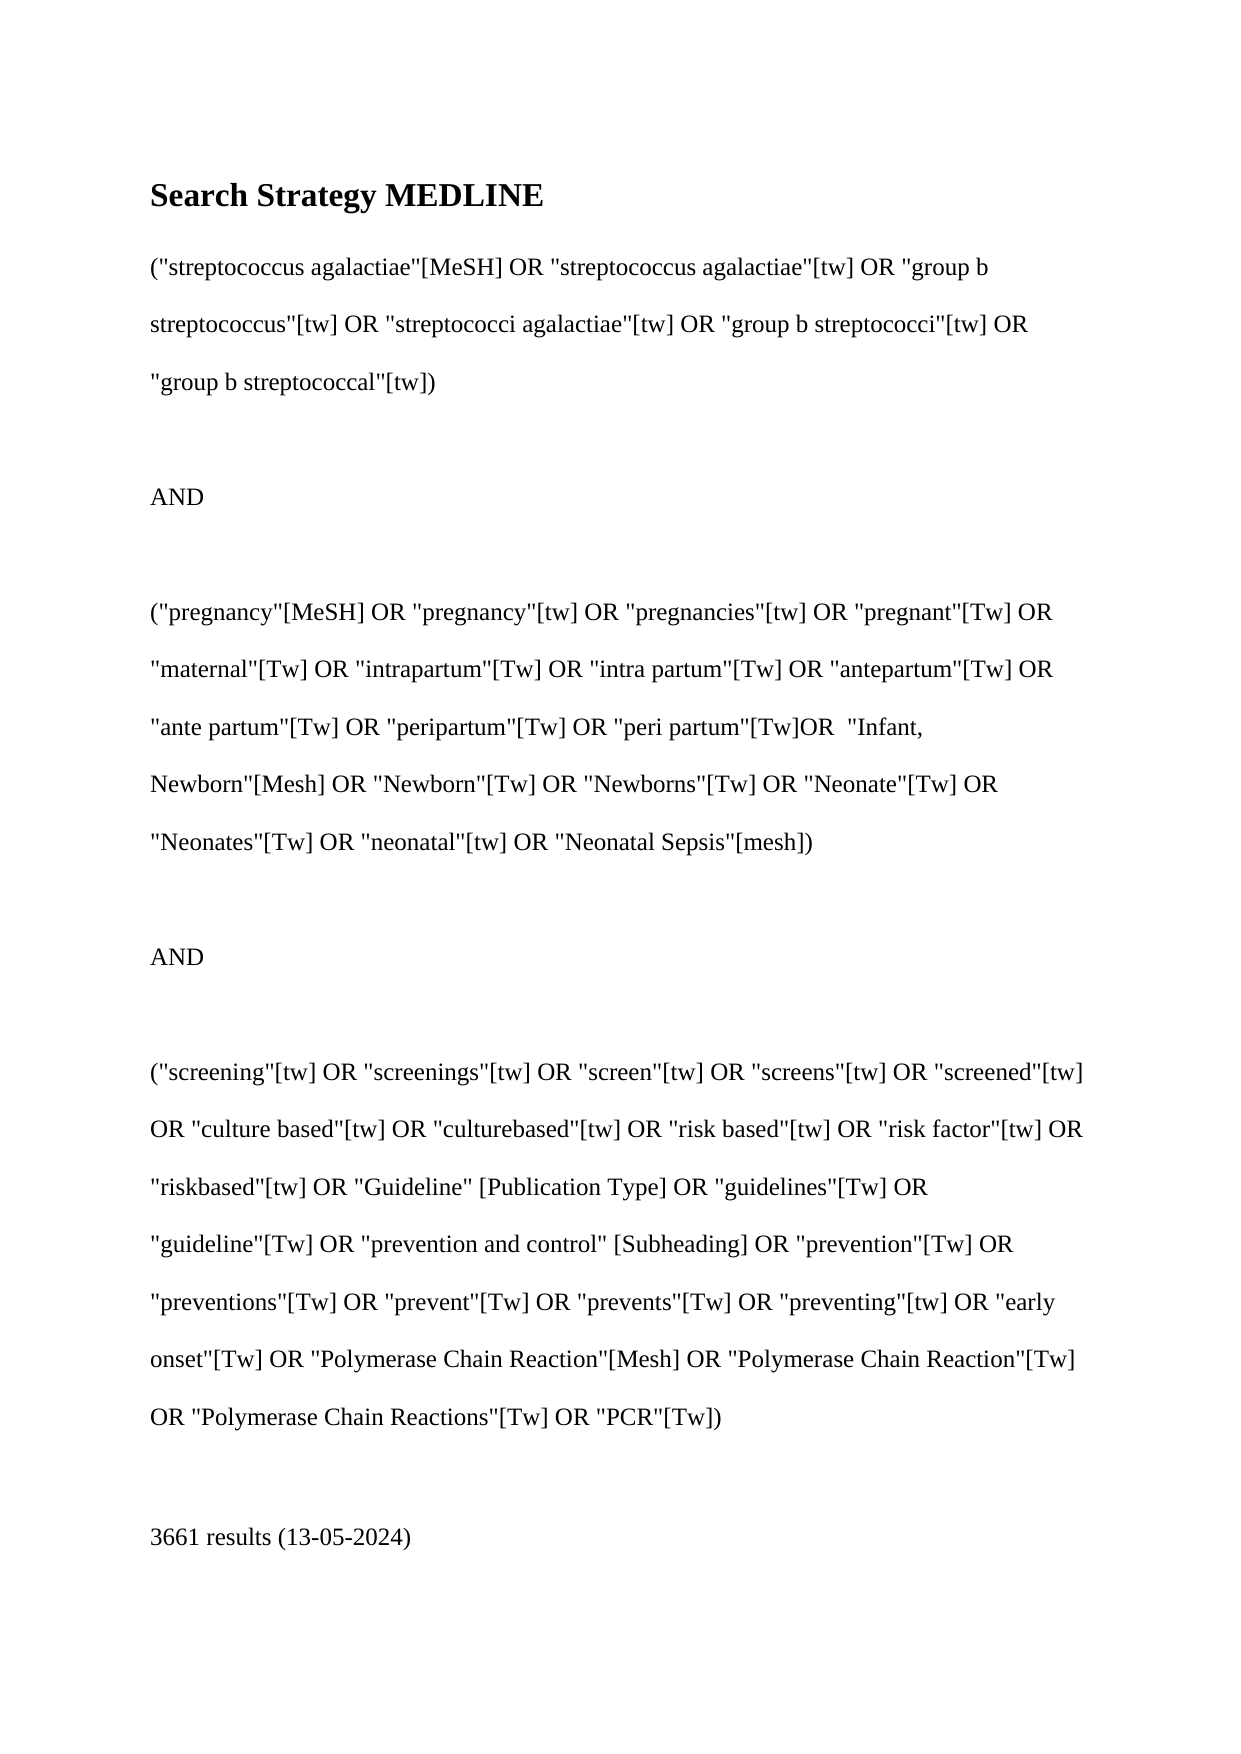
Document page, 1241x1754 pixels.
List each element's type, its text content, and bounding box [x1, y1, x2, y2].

text ("screening"[tw] OR "screenings"[tw] OR "screen"[tw] OR "screens"[tw] OR "screened"[tw] OR "culture based"[tw] OR "culturebased"[tw] OR "risk based"[tw] OR "risk factor"[tw] OR "riskbased"[tw] OR "Guideline" [Publication Type] OR "guidelines"[Tw] OR "guideline"[Tw] OR "prevention and control" [Subheading] OR "prevention"[Tw] OR "preventions"[Tw] OR "prevent"[Tw] OR "prevents"[Tw] OR "preventing"[tw] OR "early onset"[Tw] OR "Polymerase Chain Reaction"[Mesh] OR "Polymerase Chain Reaction"[Tw] OR "Polymerase Chain Reactions"[Tw] OR "PCR"[Tw]) [150, 1057, 1090, 1491]
text 3661 results (13-05-2024) [150, 1522, 1090, 1551]
text ("pregnancy"[MeSH] OR "pregnancy"[tw] OR "pregnancies"[tw] OR "pregnant"[Tw] OR "maternal"[Tw] OR "intrapartum"[Tw] OR "intra partum"[Tw] OR "antepartum"[Tw] OR "ante partum"[Tw] OR "peripartum"[Tw] OR "peri partum"[Tw]OR "Infant, Newborn"[Mesh] OR "Newborn"[Tw] OR "Newborns"[Tw] OR "Neonate"[Tw] OR "Neonates"[Tw] OR "neonatal"[tw] OR "Neonatal Sepsis"[mesh]) [150, 597, 1090, 855]
text ("streptococcus agalactiae"[MeSH] OR "streptococcus agalactiae"[tw] OR "group b streptococcus"[tw] OR "streptococci agalactiae"[tw] OR "group b streptococci"[tw] OR "group b streptococcal"[tw]) [150, 252, 1090, 395]
text AND [150, 942, 1090, 970]
subtitle Search Strategy MEDLINE [150, 175, 1090, 213]
text AND [150, 482, 1090, 510]
